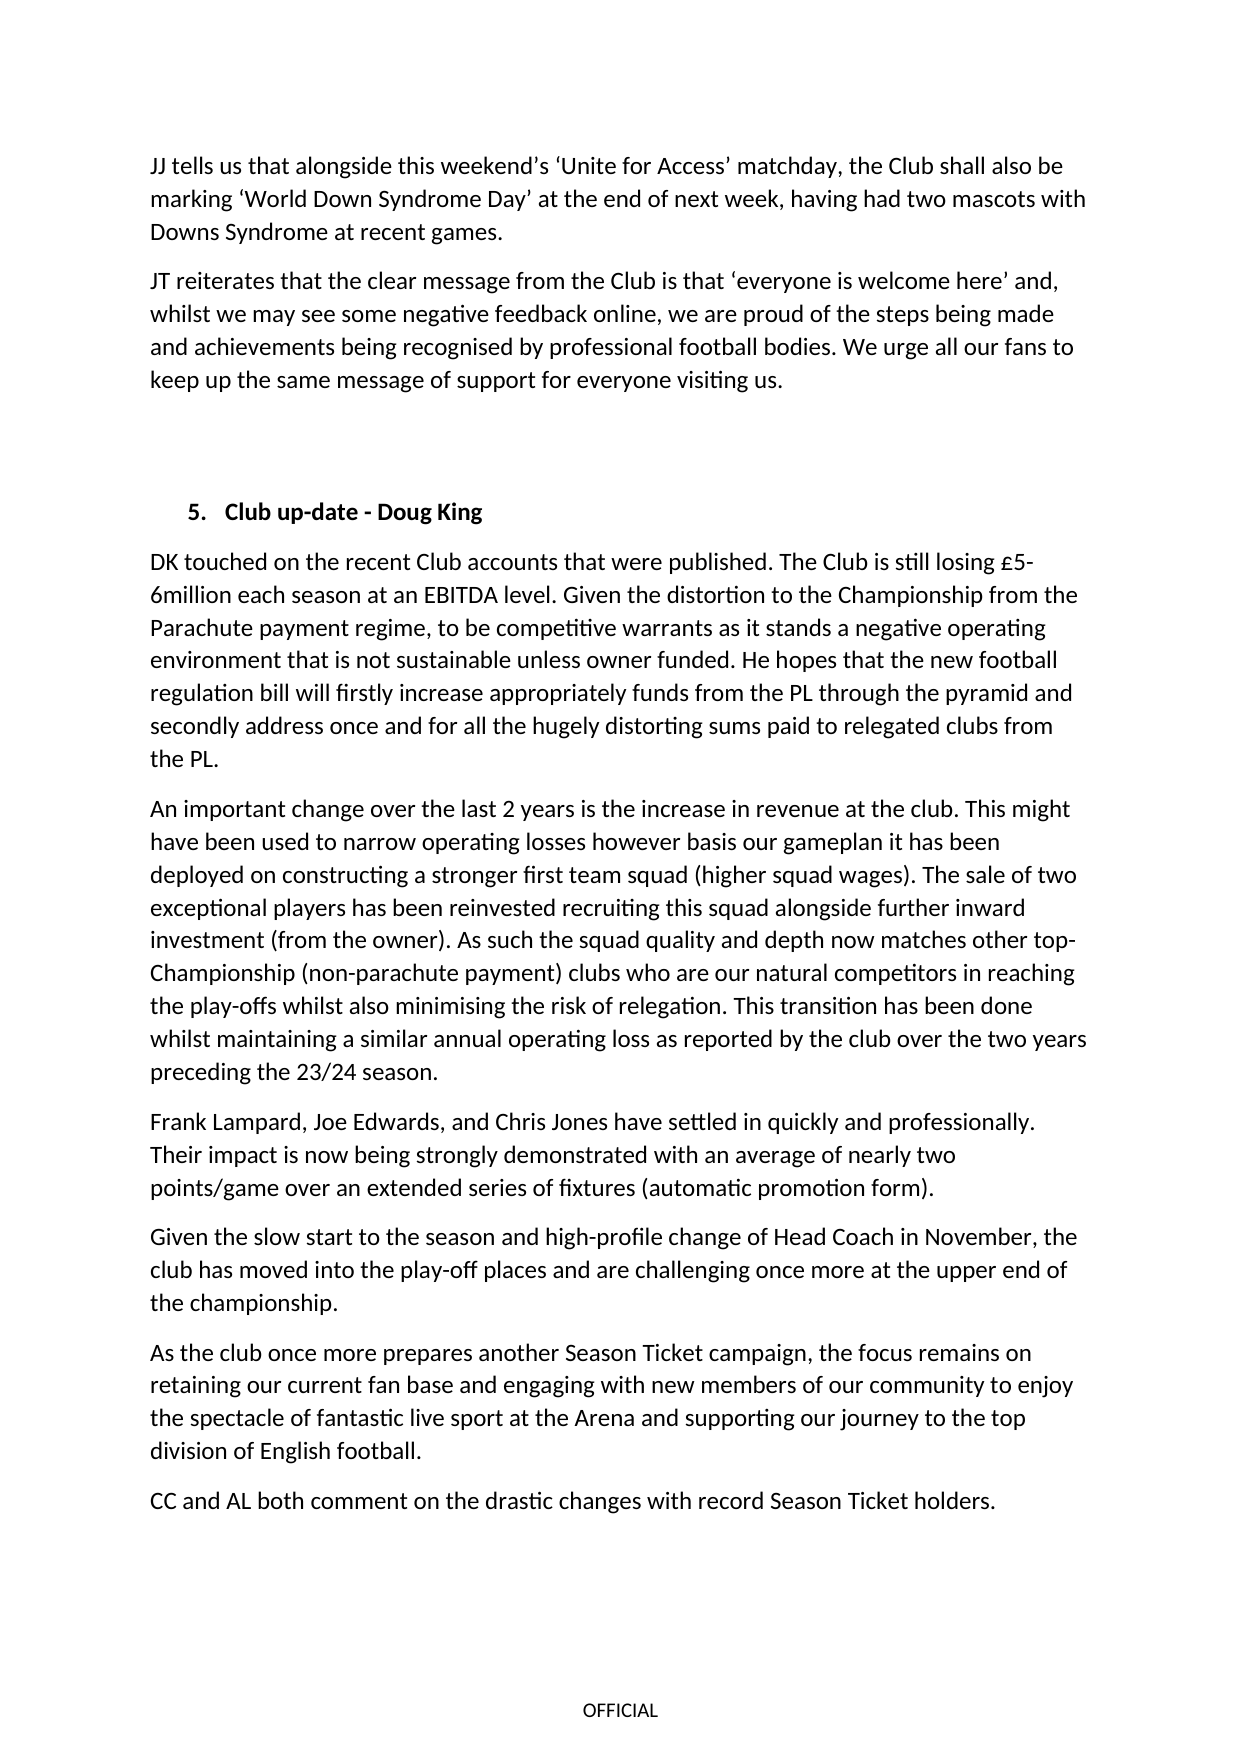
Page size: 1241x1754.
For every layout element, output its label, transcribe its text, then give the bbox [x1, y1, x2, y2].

text Frank Lampard, Joe Edwards, and Chris Jones have settled in quickly and professionally. Their impact is now being strongly demonstrated with an average of nearly two points/game over an extended series of fixtures (automatic promotion form). [150, 1106, 1090, 1202]
text DK touched on the recent Club accounts that were published. The Club is still losing £5-6million each season at an EBITDA level. Given the distortion to the Championship from the Parachute payment regime, to be competitive warrants as it stands a negative operating environment that is not sustainable unless owner funded. He hopes that the new football regulation bill will firstly increase appropriately funds from the PL through the pyramid and secondly address once and for all the hugely distorting sums paid to relegated clubs from the PL. [150, 546, 1090, 774]
text JT reiterates that the clear message from the Club is that ‘everyone is welcome here’ and, whilst we may see some negative feedback online, we are proud of the steps being made and achievements being recognised by professional football bodies. We urge all our fans to keep up the same message of support for everyone visiting us. [150, 265, 1090, 395]
text Given the slow start to the season and high-profile change of Head Coach in November, the club has moved into the play-off places and are challenging once more at the upper end of the championship. [150, 1221, 1090, 1318]
list Club up-date - Doug King [187, 496, 1090, 527]
text JJ tells us that alongside this weekend’s ‘Unite for Access’ matchday, the Club shall also be marking ‘World Down Syndrome Day’ at the end of next week, having had two mascots with Downs Syndrome at recent games. [150, 150, 1090, 246]
text As the club once more prepares another Season Ticket campaign, the focus remains on retaining our current fan base and engaging with new members of our community to enjoy the spectacle of fantastic live sport at the Arena and supporting our journey to the top division of English football. [150, 1337, 1090, 1466]
text An important change over the last 2 years is the increase in revenue at the club. This might have been used to narrow operating losses however basis our gameplan it has been deployed on constructing a stronger first team squad (higher squad wages). The sale of two exceptional players has been reinvested recruiting this squad alongside further inward investment (from the owner). As such the squad quality and depth now matches other top-Championship (non-parachute payment) clubs who are our natural competitors in reaching the play-offs whilst also minimising the risk of relegation. This transition has been done whilst maintaining a similar annual operating loss as reported by the club over the two years preceding the 23/24 season. [150, 793, 1090, 1087]
text CC and AL both comment on the drastic changes with record Season Ticket holders. [150, 1485, 1090, 1516]
